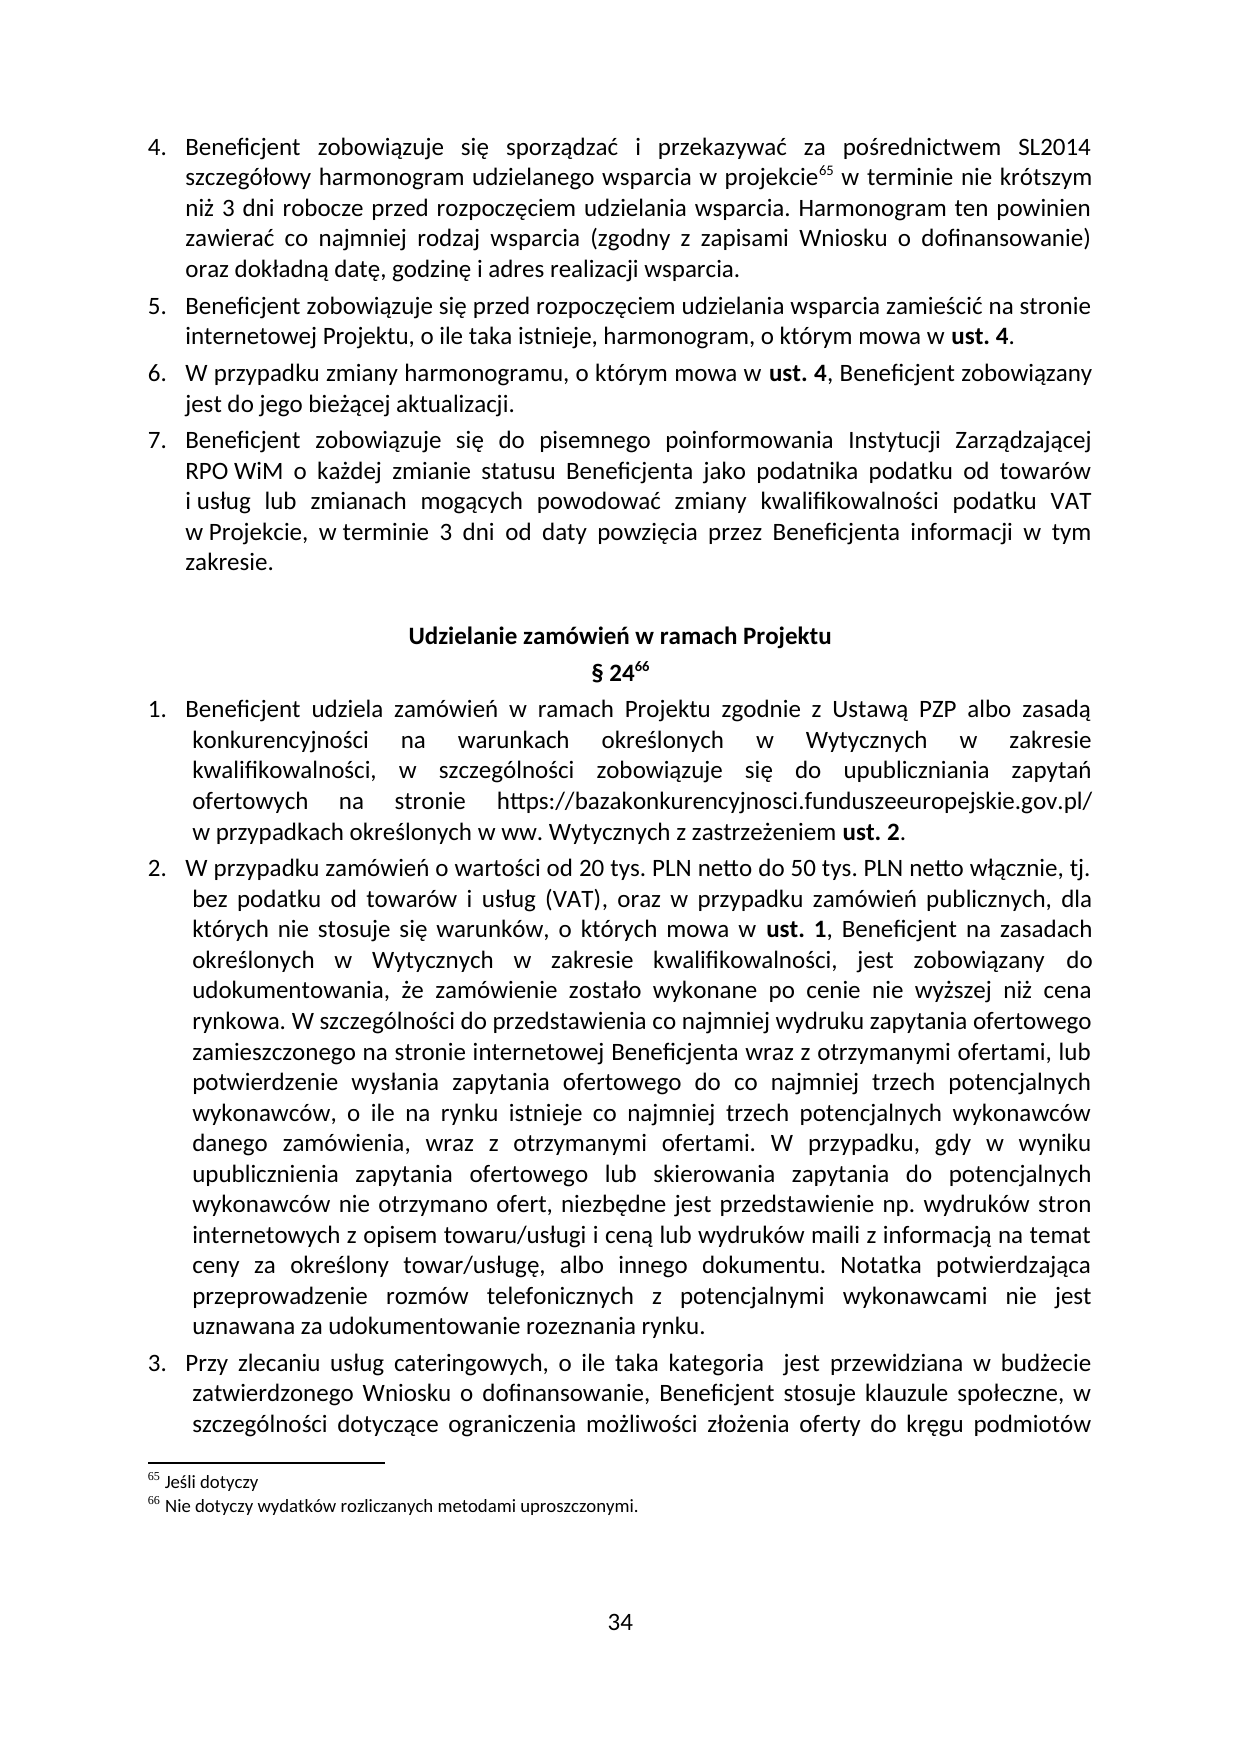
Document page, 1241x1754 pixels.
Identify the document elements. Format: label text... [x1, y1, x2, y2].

text Udzielanie zamówień w ramach Projektu [148, 620, 1092, 651]
list Beneficjent zobowiązuje się przed rozpoczęciem udzielania wsparcia zamieścić na stronie internetowej Projektu, o ile taka istnieje, harmonogram, o którym mowa w ust. 4. [148, 290, 1092, 351]
list Beneficjent udziela zamówień w ramach Projektu zgodnie z Ustawą PZP albo zasadą konkurencyjności na warunkach określonych w Wytycznych w zakresie kwalifikowalności, w szczególności zobowiązuje się do upubliczniania zapytań ofertowych na stronie https://bazakonkurencyjnosci.funduszeeuropejskie.gov.pl/ w przypadkach określonych w ww. Wytycznych z zastrzeżeniem ust. 2. [148, 694, 1092, 846]
list W przypadku zmiany harmonogramu, o którym mowa w ust. 4, Beneficjent zobowiązany jest do jego bieżącej aktualizacji. [148, 357, 1092, 418]
list W przypadku zamówień o wartości od 20 tys. PLN netto do 50 tys. PLN netto włącznie, tj. bez podatku od towarów i usług (VAT), oraz w przypadku zamówień publicznych, dla których nie stosuje się warunków, o których mowa w ust. 1, Beneficjent na zasadach określonych w Wytycznych w zakresie kwalifikowalności, jest zobowiązany do udokumentowania, że zamówienie zostało wykonane po cenie nie wyższej niż cena rynkowa. W szczególności do przedstawienia co najmniej wydruku zapytania ofertowego zamieszczonego na stronie internetowej Beneficjenta wraz z otrzymanymi ofertami, lub potwierdzenie wysłania zapytania ofertowego do co najmniej trzech potencjalnych wykonawców, o ile na rynku istnieje co najmniej trzech potencjalnych wykonawców danego zamówienia, wraz z otrzymanymi ofertami. W przypadku, gdy w wyniku upublicznienia zapytania ofertowego lub skierowania zapytania do potencjalnych wykonawców nie otrzymano ofert, niezbędne jest przedstawienie np. wydruków stron internetowych z opisem towaru/usługi i ceną lub wydruków maili z informacją na temat ceny za określony towar/usługę, albo innego dokumentu. Notatka potwierdzająca przeprowadzenie rozmów telefonicznych z potencjalnymi wykonawcami nie jest uznawana za udokumentowanie rozeznania rynku. [148, 852, 1092, 1341]
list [148, 1347, 1092, 1439]
text § 24 [148, 657, 1092, 687]
list Beneficjent zobowiązuje się do pisemnego poinformowania Instytucji Zarządzającej RPO WiM o każdej zmianie statusu Beneficjenta jako podatnika podatku od towarów i usług lub zmianach mogących powodować zmiany kwalifikowalności podatku VAT w Projekcie, w terminie 3 dni od daty powzięcia przez Beneficjenta informacji w tym zakresie. [148, 424, 1092, 577]
list Beneficjent zobowiązuje się sporządzać i przekazywać za pośrednictwem SL2014 szczegółowy harmonogram udzielanego wsparcia w projekcie w terminie nie krótszym niż 3 dni robocze przed rozpoczęciem udzielania wsparcia. Harmonogram ten powinien zawierać co najmniej rodzaj wsparcia (zgodny z zapisami Wniosku o dofinansowanie) oraz dokładną datę, godzinę i adres realizacji wsparcia. [148, 131, 1092, 284]
